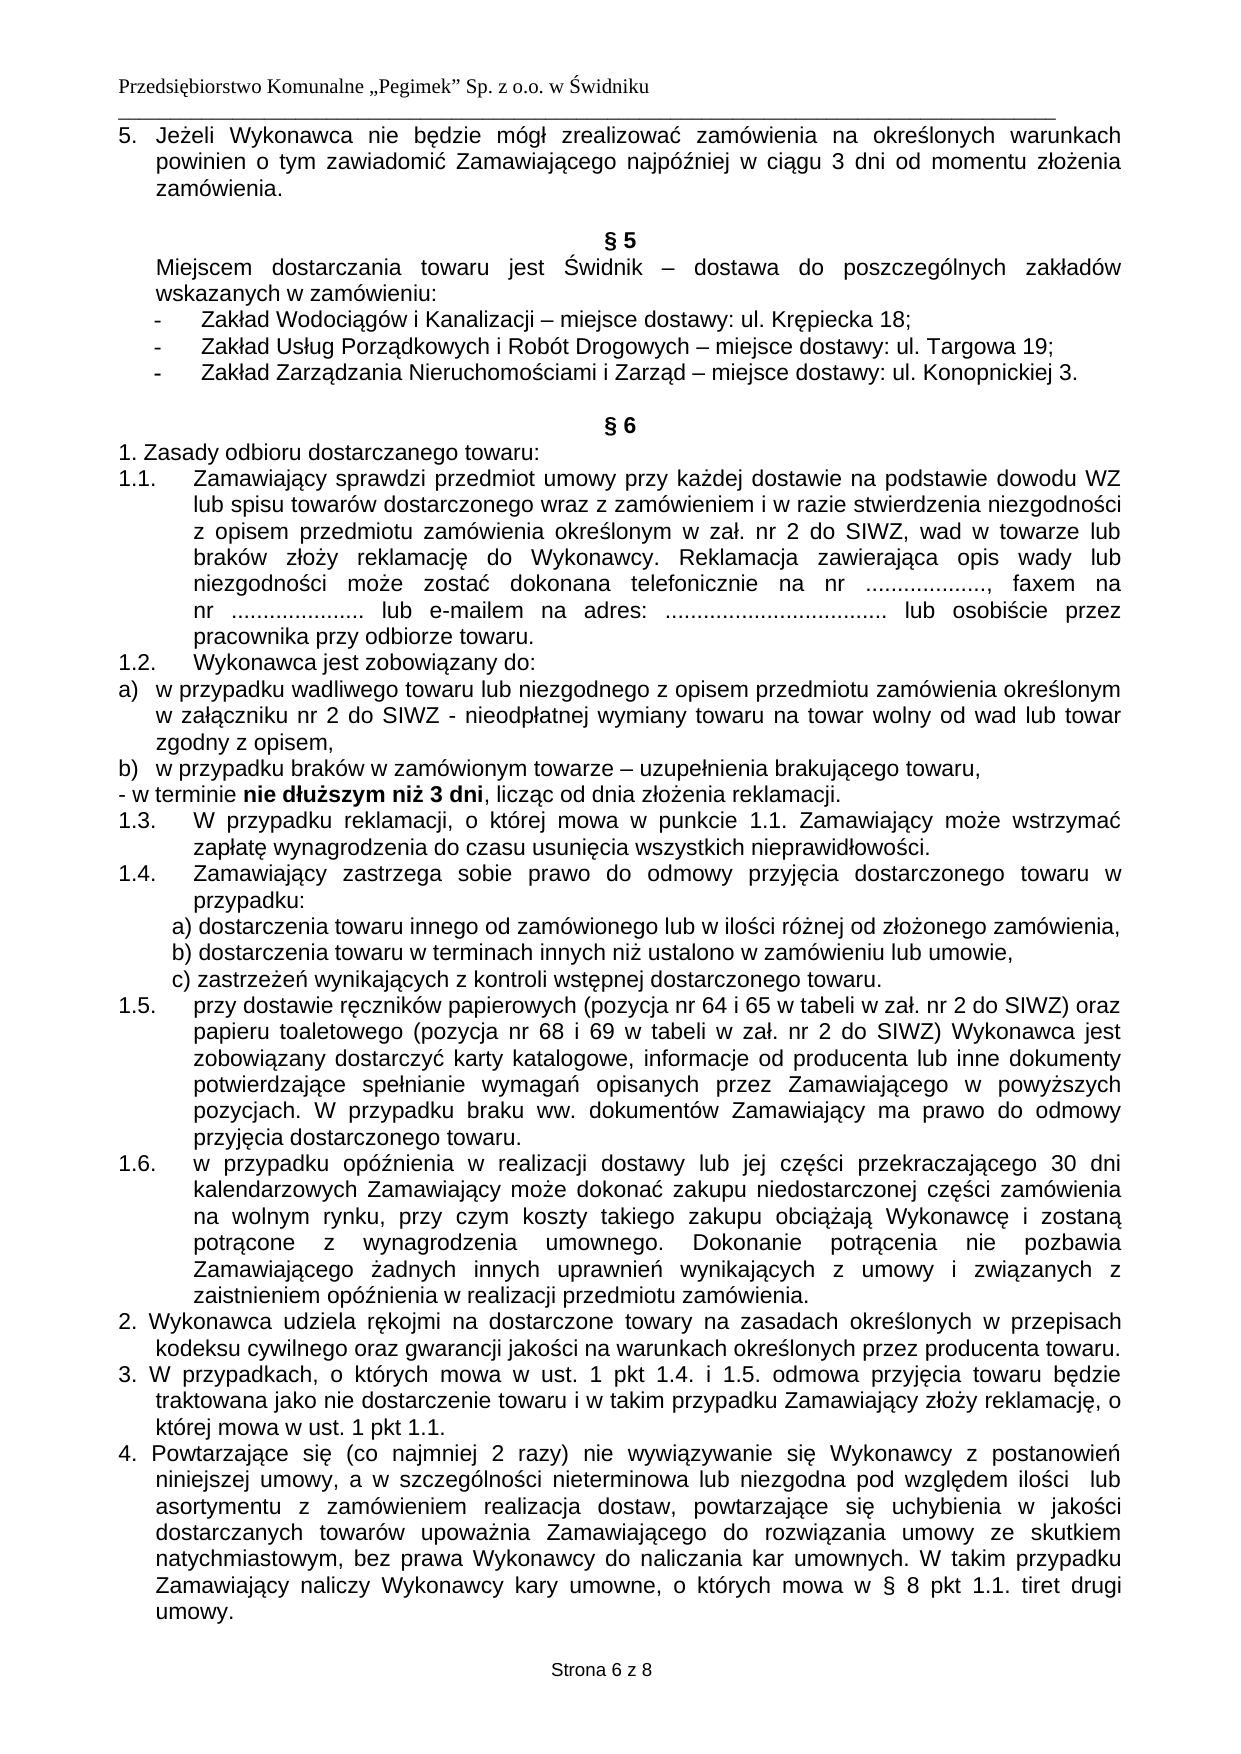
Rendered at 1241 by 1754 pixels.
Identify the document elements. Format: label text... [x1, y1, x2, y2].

list W przypadku reklamacji, o której mowa w punkcie 1.1. Zamawiający może wstrzymać zapłatę wynagrodzenia do czasu usunięcia wszystkich nieprawidłowości. [118, 807, 1122, 860]
text c) zastrzeżeń wynikających z kontroli wstępnej dostarczonego towaru. [172, 966, 1122, 992]
text § 5 [118, 227, 1122, 254]
text b) dostarczenia towaru w terminach innych niż ustalono w zamówieniu lub umowie, [172, 939, 1122, 966]
text § 6 [118, 412, 1122, 438]
text 3. W przypadkach, o których mowa w ust. 1 pkt 1.4. i 1.5. odmowa przyjęcia towaru będzie traktowana jako nie dostarczenie towaru i w takim przypadku Zamawiający złoży reklamację, o której mowa w ust. 1 pkt 1.1. [118, 1361, 1122, 1440]
list Jeżeli Wykonawca nie będzie mógł zrealizować zamówienia na określonych warunkach powinien o tym zawiadomić Zamawiającego najpóźniej w ciągu 3 dni od momentu złożenia zamówienia. [118, 122, 1122, 201]
text Miejscem dostarczania towaru jest Świdnik – dostawa do poszczególnych zakładów wskazanych w zamówieniu: [156, 254, 1122, 306]
list Zamawiający sprawdzi przedmiot umowy przy każdej dostawie na podstawie dowodu WZ lub spisu towarów dostarczonego wraz z zamówieniem i w razie stwierdzenia niezgodności z opisem przedmiotu zamówienia określonym w zał. nr 2 do SIWZ, wad w towarze lub braków złoży reklamację do Wykonawcy. Reklamacja zawierająca opis wady lub niezgodności może zostać dokonana telefonicznie na nr ..................., faxem na nr ..................... lub e-mailem na adres: ................................... lub osobiście przez pracownika przy odbiorze towaru. [118, 465, 1122, 649]
list w przypadku braków w zamówionym towarze – uzupełnienia brakującego towaru, [118, 755, 1122, 781]
list przy dostawie ręczników papierowych (pozycja nr 64 i 65 w tabeli w zał. nr 2 do SIWZ) oraz papieru toaletowego (pozycja nr 68 i 69 w tabeli w zał. nr 2 do SIWZ) Wykonawca jest zobowiązany dostarczyć karty katalogowe, informacje od producenta lub inne dokumenty potwierdzające spełnianie wymagań opisanych przez Zamawiającego w powyższych pozycjach. W przypadku braku ww. dokumentów Zamawiający ma prawo do odmowy przyjęcia dostarczonego towaru. [118, 992, 1122, 1150]
list Zakład Usług Porządkowych i Robót Drogowych – miejsce dostawy: ul. Targowa 19; [153, 333, 1122, 359]
subtitle 1. Zasady odbioru dostarczanego towaru: [118, 438, 1122, 465]
text a) dostarczenia towaru innego od zamówionego lub w ilości różnej od złożonego zamówienia, [172, 913, 1122, 939]
list w przypadku opóźnienia w realizacji dostawy lub jej części przekraczającego 30 dni kalendarzowych Zamawiający może dokonać zakupu niedostarczonej części zamówienia na wolnym rynku, przy czym koszty takiego zakupu obciążają Wykonawcę i zostaną potrącone z wynagrodzenia umownego. Dokonanie potrącenia nie pozbawia Zamawiającego żadnych innych uprawnień wynikających z umowy i związanych z zaistnieniem opóźnienia w realizacji przedmiotu zamówienia. [118, 1150, 1122, 1308]
list Zakład Wodociągów i Kanalizacji – miejsce dostawy: ul. Krępiecka 18; [153, 306, 1122, 333]
list Wykonawca jest zobowiązany do: [118, 649, 1122, 676]
text 2. Wykonawca udziela rękojmi na dostarczone towary na zasadach określonych w przepisach kodeksu cywilnego oraz gwarancji jakości na warunkach określonych przez producenta towaru. [118, 1308, 1122, 1361]
list Zakład Zarządzania Nieruchomościami i Zarząd – miejsce dostawy: ul. Konopnickiej 3. [153, 359, 1122, 386]
list Zamawiający zastrzega sobie prawo do odmowy przyjęcia dostarczonego towaru w przypadku: [118, 860, 1122, 913]
text 4. Powtarzające się (co najmniej 2 razy) nie wywiązywanie się Wykonawcy z postanowień niniejszej umowy, a w szczególności nieterminowa lub niezgodna pod względem ilości lub asortymentu z zamówieniem realizacja dostaw, powtarzające się uchybienia w jakości dostarczanych towarów upoważnia Zamawiającego do rozwiązania umowy ze skutkiem natychmiastowym, bez prawa Wykonawcy do naliczania kar umownych. W takim przypadku Zamawiający naliczy Wykonawcy kary umowne, o których mowa w § 8 pkt 1.1. tiret drugi umowy. [118, 1440, 1122, 1624]
text - w terminie nie dłuższym niż 3 dni, licząc od dnia złożenia reklamacji. [118, 781, 1122, 807]
list w przypadku wadliwego towaru lub niezgodnego z opisem przedmiotu zamówienia określonym w załączniku nr 2 do SIWZ - nieodpłatnej wymiany towaru na towar wolny od wad lub towar zgodny z opisem, [118, 676, 1122, 755]
